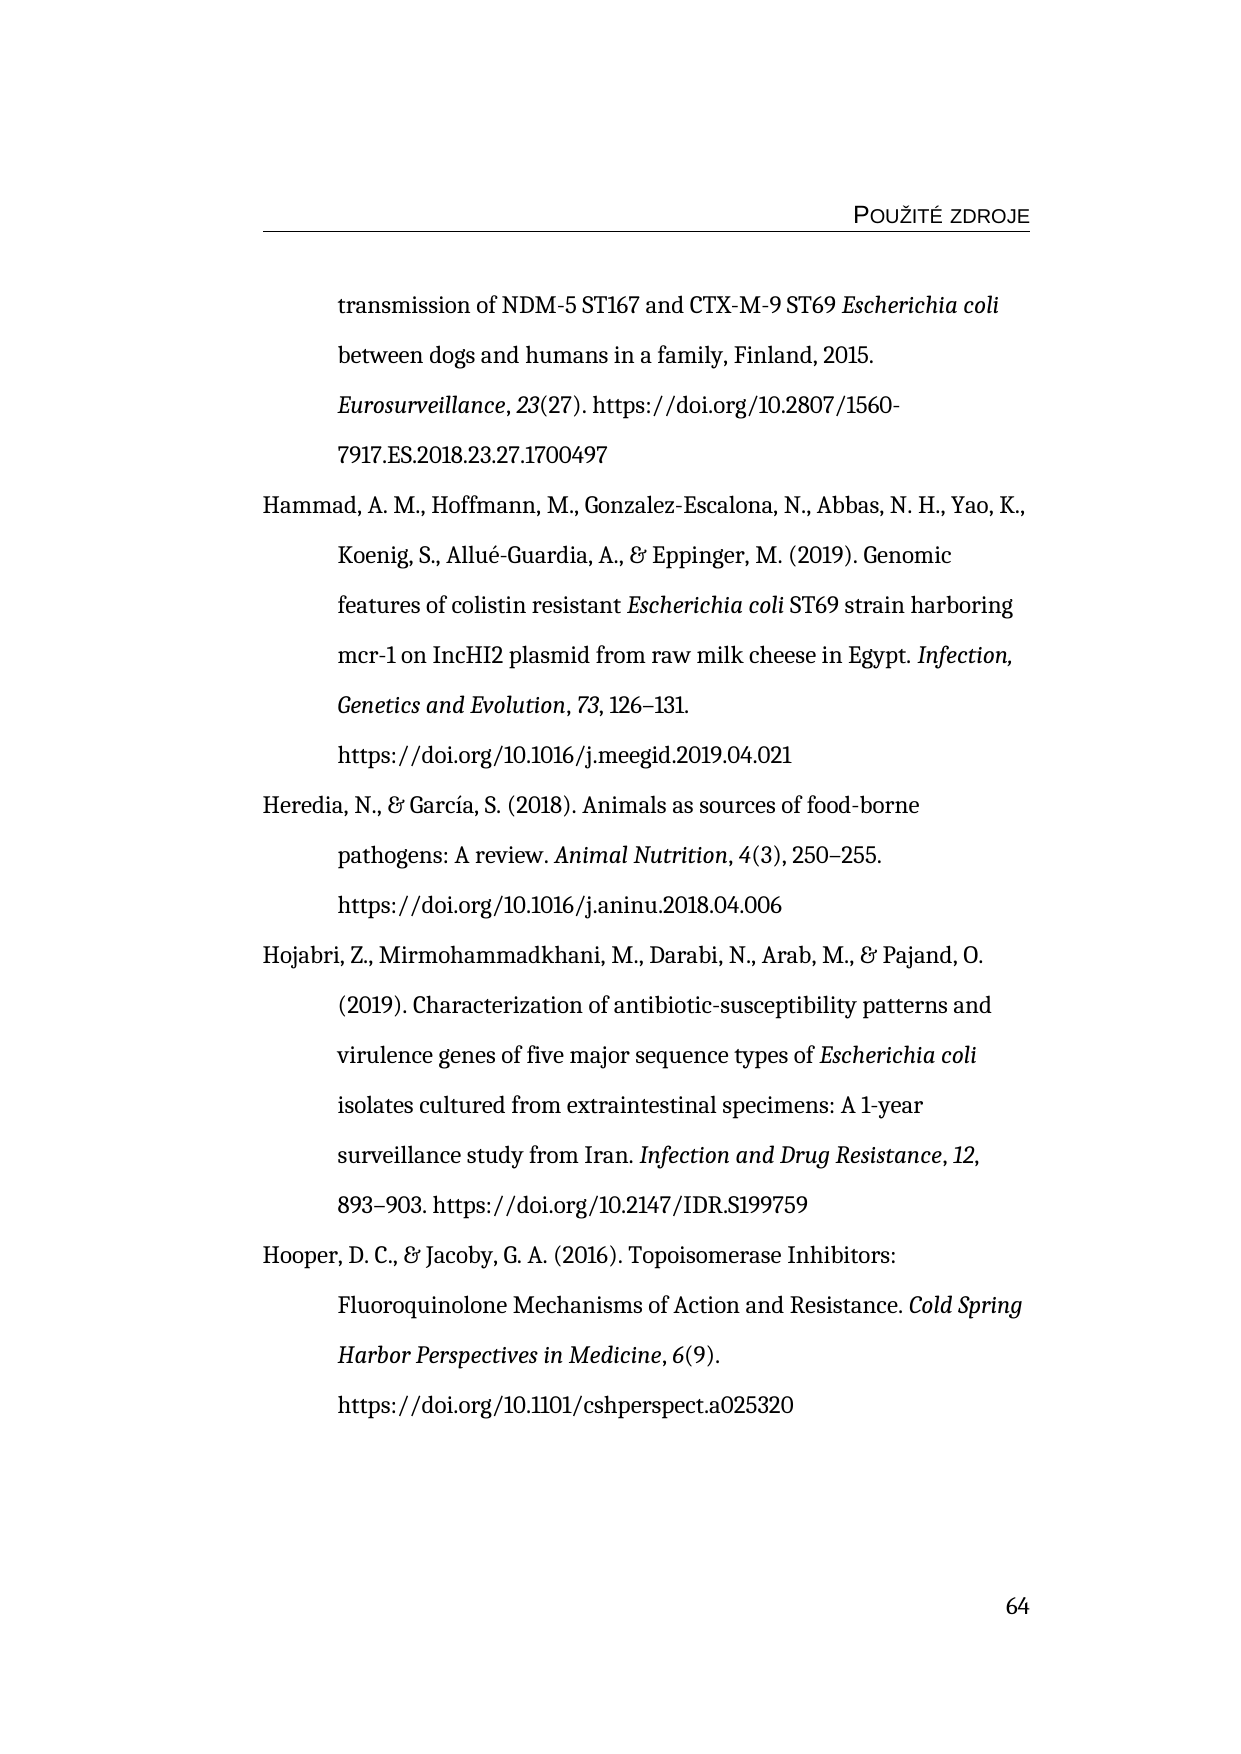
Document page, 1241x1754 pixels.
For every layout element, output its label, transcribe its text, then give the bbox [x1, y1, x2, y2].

text Heredia, N., & García, S. (2018). Animals as sources of food-borne pathogens: A review. Animal Nutrition, 4(3), 250–255. https://doi.org/10.1016/j.aninu.2018.04.006 [262, 770, 1030, 920]
text Hooper, D. C., & Jacoby, G. A. (2016). Topoisomerase Inhibitors: Fluoroquinolone Mechanisms of Action and Resistance. Cold Spring Harbor Perspectives in Medicine, 6(9). https://doi.org/10.1101/cshperspect.a025320 [262, 1220, 1030, 1420]
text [262, 270, 1030, 470]
text Hojabri, Z., Mirmohammadkhani, M., Darabi, N., Arab, M., & Pajand, O. (2019). Characterization of antibiotic-susceptibility patterns and virulence genes of five major sequence types of Escherichia coli isolates cultured from extraintestinal specimens: A 1-year surveillance study from Iran. Infection and Drug Resistance, 12, 893–903. https://doi.org/10.2147/IDR.S199759 [262, 920, 1030, 1220]
text Hammad, A. M., Hoffmann, M., Gonzalez-Escalona, N., Abbas, N. H., Yao, K., Koenig, S., Allué-Guardia, A., & Eppinger, M. (2019). Genomic features of colistin resistant Escherichia coli ST69 strain harboring mcr-1 on IncHI2 plasmid from raw milk cheese in Egypt. Infection, Genetics and Evolution, 73, 126–131. https://doi.org/10.1016/j.meegid.2019.04.021 [262, 470, 1030, 770]
